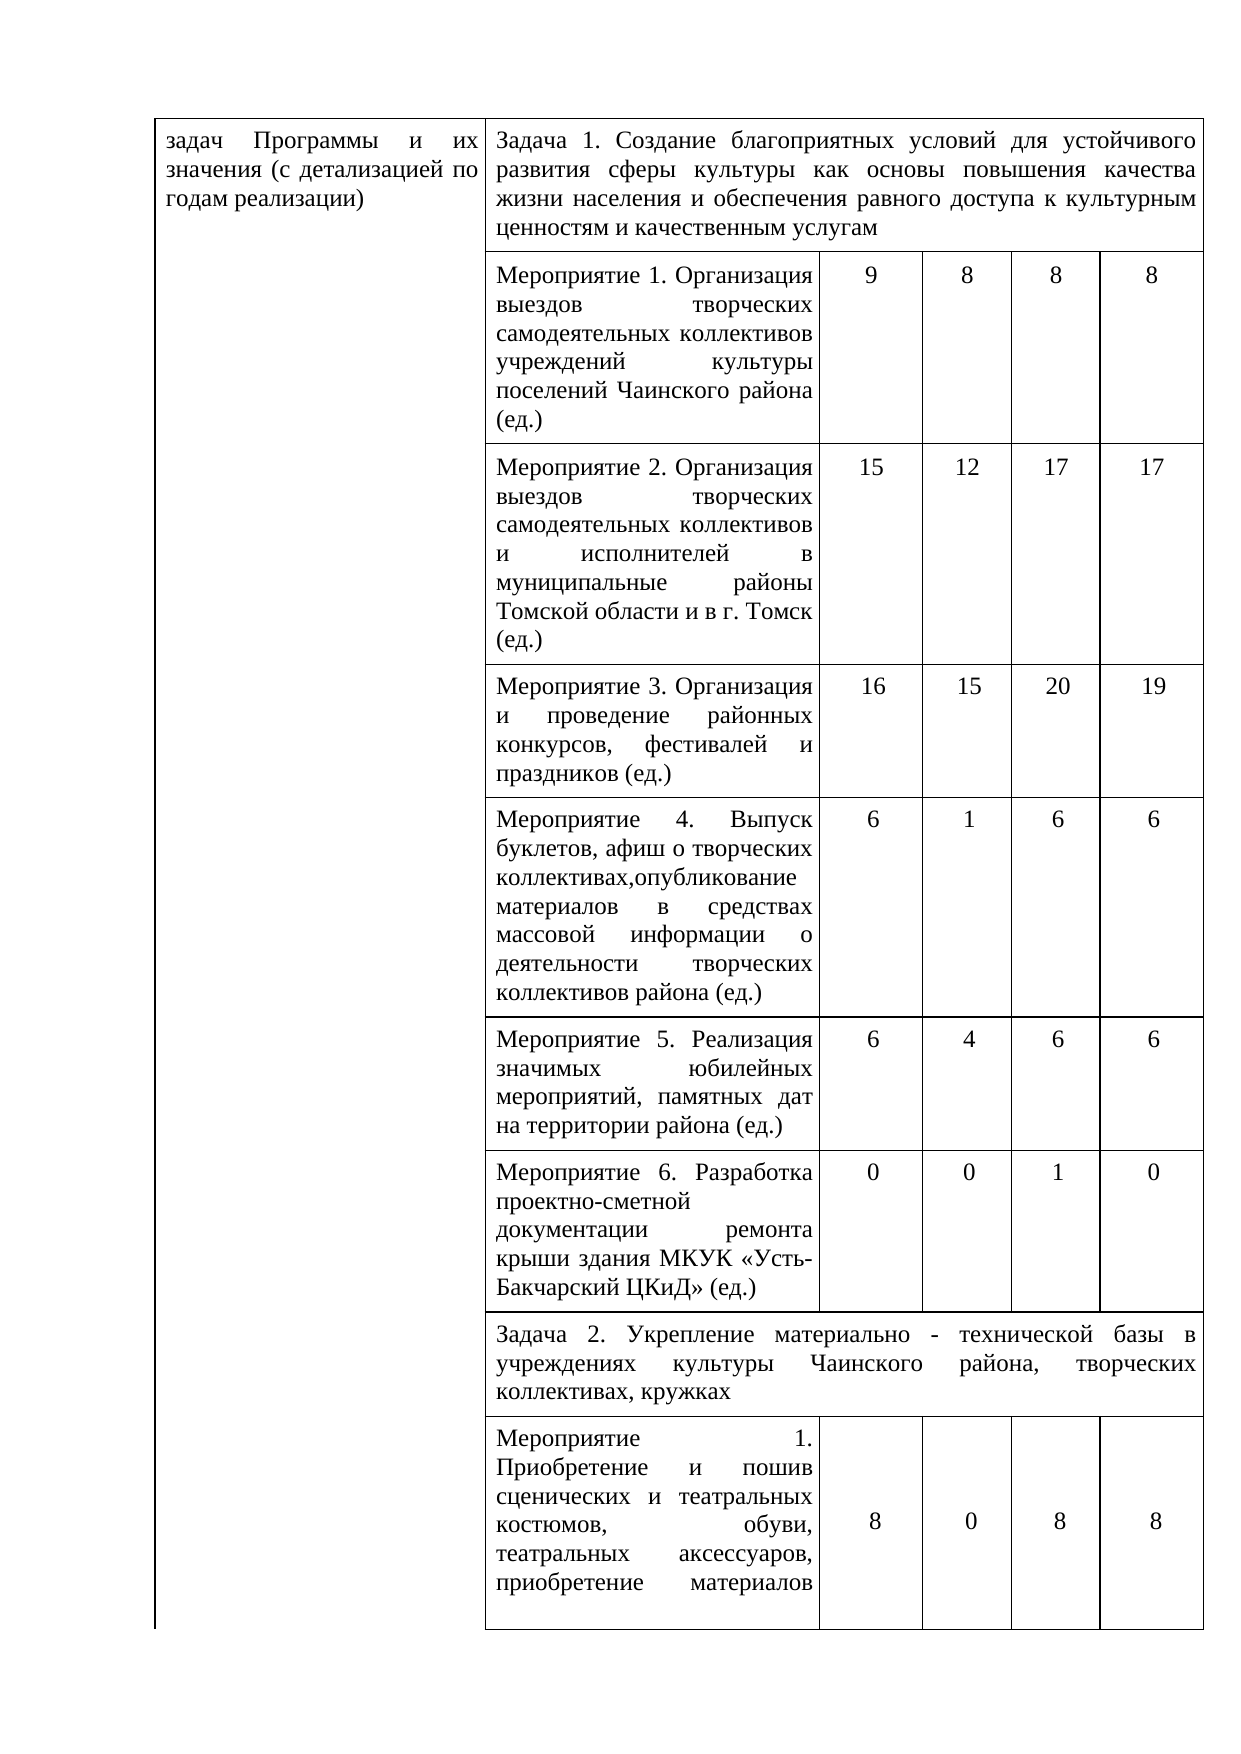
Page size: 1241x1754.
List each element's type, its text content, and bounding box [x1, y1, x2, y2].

table_cell 1 [1012, 1151, 1099, 1311]
table_cell Задача 2. Укрепление материально - технической базы в учреждениях культуры Чаинского района, творческих коллективах, кружках [486, 1313, 1203, 1416]
table_cell Мероприятие 6. Разработка проектно-сметной документации ремонта крыши здания МКУК «Усть-Бакчарский ЦКиД» (ед.) [486, 1151, 819, 1311]
table_cell Мероприятие 5. Реализация значимых юбилейных мероприятий, памятных дат на территории района (ед.) [486, 1018, 819, 1149]
table_cell 1 [923, 798, 1011, 1016]
table_cell 6 [1101, 798, 1203, 1016]
table_cell 4 [923, 1018, 1011, 1149]
table_cell 6 [820, 798, 922, 1016]
table_cell 20 [1012, 665, 1099, 797]
table_cell Мероприятие 1. Организация выездов творческих самодеятельных коллективов учреждений культуры поселений Чаинского района (ед.) [486, 252, 819, 443]
table_cell Мероприятие 4. Выпуск буклетов, афиш о творческих коллективах,опубликование материалов в средствах массовой информации о деятельности творческих коллективов района (ед.) [486, 798, 819, 1016]
table_cell 8 [1012, 252, 1099, 443]
table_cell 19 [1101, 665, 1203, 797]
table_cell 15 [820, 444, 922, 664]
table_cell 15 [923, 665, 1011, 797]
table_cell 6 [820, 1018, 922, 1149]
table_cell 8 [923, 252, 1011, 443]
table_cell 0 [923, 1151, 1011, 1311]
table_cell 0 [820, 1151, 922, 1311]
table_cell Мероприятие 3. Организация и проведение районных конкурсов, фестивалей и праздников (ед.) [486, 665, 819, 797]
table_cell 17 [1101, 444, 1203, 664]
table_cell 8 [1101, 252, 1203, 443]
table_cell 16 [820, 665, 922, 797]
table_cell 8 [1101, 1417, 1203, 1629]
table_cell Мероприятие 2. Организация выездов творческих самодеятельных коллективов и исполнителей в муниципальные районы Томской области и в г. Томск (ед.) [486, 444, 819, 664]
table_cell 9 [820, 252, 922, 443]
table_cell 6 [1012, 1018, 1099, 1149]
table_cell 8 [820, 1417, 922, 1629]
table_cell 8 [1012, 1417, 1099, 1629]
table_cell 12 [923, 444, 1011, 664]
table_cell 0 [923, 1417, 1011, 1629]
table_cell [486, 1417, 819, 1629]
table_cell 6 [1101, 1018, 1203, 1149]
table_cell 6 [1012, 798, 1099, 1016]
table_cell 0 [1101, 1151, 1203, 1311]
table_cell Задача 1. Создание благоприятных условий для устойчивого развития сферы культуры как основы повышения качества жизни населения и обеспечения равного доступа к культурным ценностям и качественным услугам [486, 119, 1203, 251]
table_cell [156, 119, 485, 1629]
table_cell 17 [1012, 444, 1099, 664]
